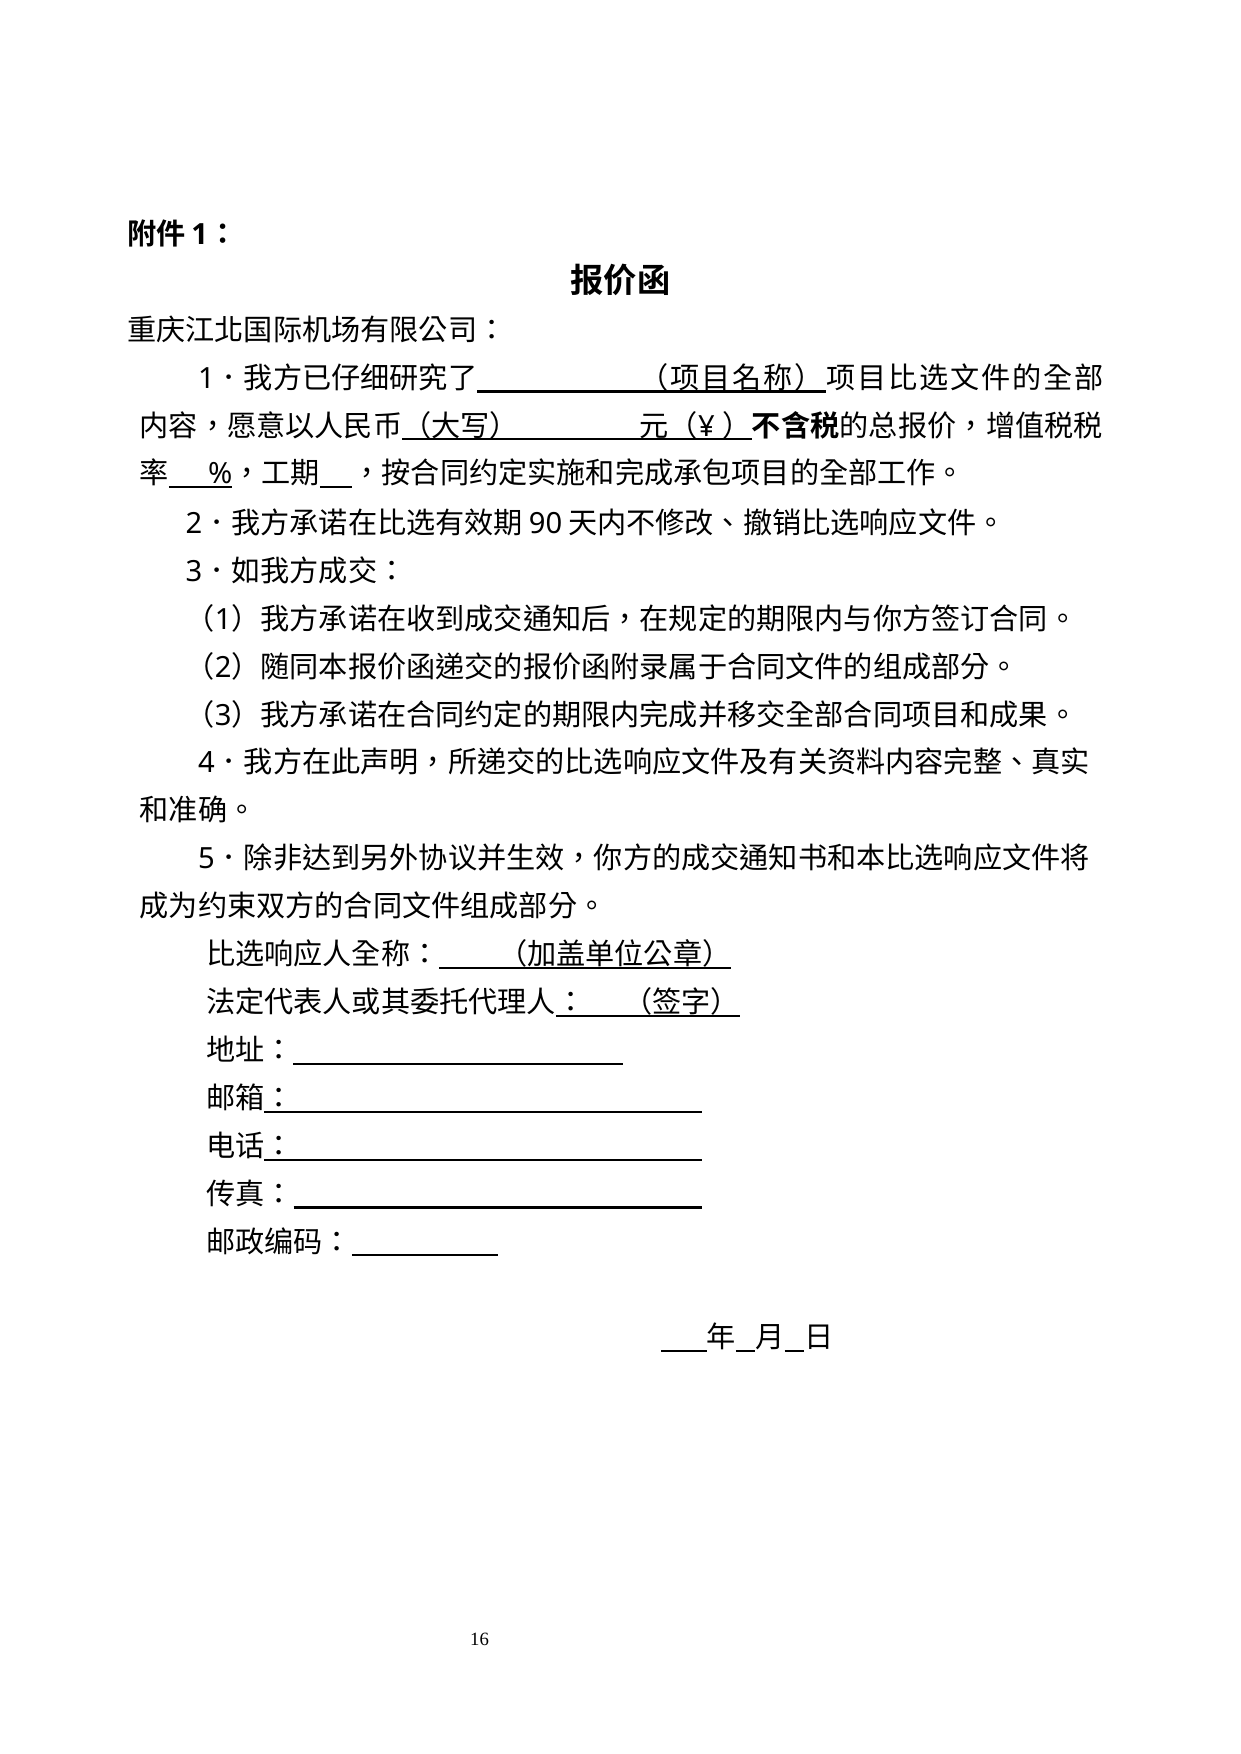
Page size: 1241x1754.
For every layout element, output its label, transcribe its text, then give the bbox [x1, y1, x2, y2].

text 报价函 [127, 254, 1113, 302]
text 附件1： [127, 206, 1113, 254]
text 邮箱： [127, 1070, 1091, 1118]
text 传真： [127, 1166, 1091, 1214]
text 电话： [127, 1118, 1091, 1166]
text 重庆江北国际机场有限公司： [127, 302, 1113, 350]
text 邮政编码： [127, 1214, 1091, 1262]
text 3．如我方成交： [127, 543, 1113, 591]
text （1）我方承诺在收到成交通知后，在规定的期限内与你方签订合同。 [127, 591, 1113, 639]
text 法定代表人或其委托代理人： （签字） [127, 974, 1091, 1022]
text 比选响应人全称： （加盖单位公章） [127, 926, 1091, 974]
text 4．我方在此声明，所递交的比选响应文件及有关资料内容完整、真实和准确。 [139, 734, 1113, 830]
text 5．除非达到另外协议并生效，你方的成交通知书和本比选响应文件将成为约束双方的合同文件组成部分。 [139, 830, 1113, 926]
text （3）我方承诺在合同约定的期限内完成并移交全部合同项目和成果。 [127, 687, 1113, 734]
text 地址： [127, 1022, 1091, 1070]
text 2．我方承诺在比选有效期90天内不修改、撤销比选响应文件。 [127, 495, 1113, 543]
text 年 月 日 [252, 1309, 1113, 1357]
text 1．我方已仔细研究了 （项目名称）项目比选文件的全部内容，愿意以人民币（大写） 元（¥ ）不含税的总报价，增值税税率 %，工期 ，按合同约定实施和完成承包项目的全部工作。 [139, 350, 1103, 493]
text （2）随同本报价函递交的报价函附录属于合同文件的组成部分。 [127, 639, 1113, 687]
